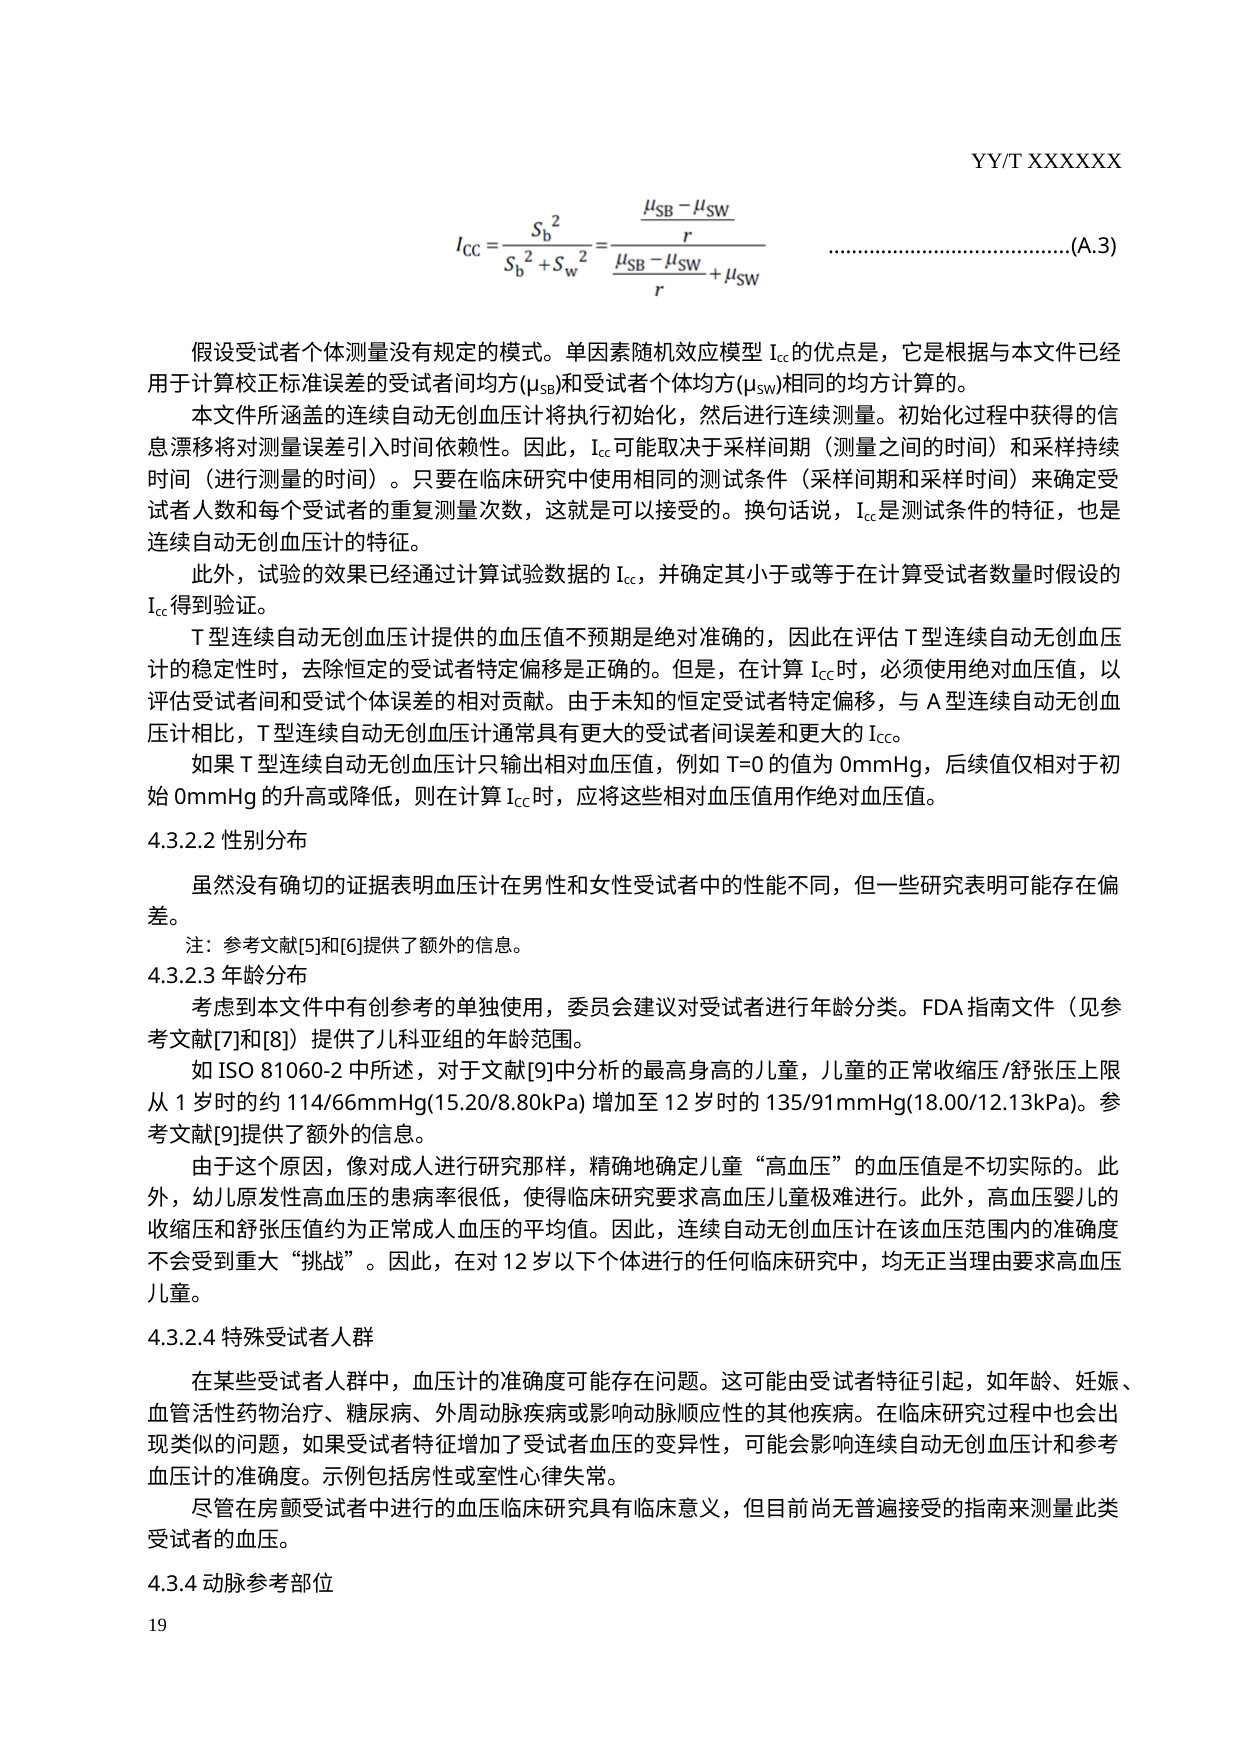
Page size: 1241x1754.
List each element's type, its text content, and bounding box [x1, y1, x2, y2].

list 4.3.2.2 性别分布 [148, 823, 1122, 855]
list 4.3.2.4 特殊受试者人群 [148, 1320, 1122, 1351]
text 由于这个原因，像对成人进行研究那样，精确地确定儿童“高血压”的血压值是不切实际的。此外，幼儿原发性高血压的患病率很低，使得临床研究要求高血压儿童极难进行。此外，高血压婴儿的收缩压和舒张压值约为正常成人血压的平均值。因此，连续自动无创血压计在该血压范围内的准确度不会受到重大“挑战”。因此，在对12岁以下个体进行的任何临床研究中，均无正当理由要求高血压儿童。 [148, 1149, 1122, 1307]
text 尽管在房颤受试者中进行的血压临床研究具有临床意义，但目前尚无普遍接受的指南来测量此类受试者的血压。 [148, 1491, 1122, 1554]
text 4.3.2.3 年龄分布 [148, 958, 1122, 990]
text 如果T型连续自动无创血压计只输出相对血压值，例如T=0的值为0mmHg，后续值仅相对于初始0mmHg的升高或降低，则在计算ICC时，应将这些相对血压值用作绝对血压值。 [148, 747, 1122, 811]
picture [442, 185, 829, 299]
text T型连续自动无创血压计提供的血压值不预期是绝对准确的，因此在评估T型连续自动无创血压计的稳定性时，去除恒定的受试者特定偏移是正确的。但是，在计算ICC时，必须使用绝对血压值，以评估受试者间和受试个体误差的相对贡献。由于未知的恒定受试者特定偏移，与A型连续自动无创血压计相比，T型连续自动无创血压计通常具有更大的受试者间误差和更大的ICC。 [148, 620, 1122, 747]
text 虽然没有确切的证据表明血压计在男性和女性受试者中的性能不同，但一些研究表明可能存在偏差。 [148, 868, 1122, 931]
list 4.3.4 动脉参考部位 [148, 1566, 1122, 1598]
text 参考文献[5]和[6]提供了额外的信息。 [186, 931, 1122, 958]
text 此外，试验的效果已经通过计算试验数据的Icc，并确定其小于或等于在计算受试者数量时假设的 Icc得到验证。 [148, 557, 1122, 620]
text 考虑到本文件中有创参考的单独使用，委员会建议对受试者进行年龄分类。FDA指南文件（见参考文献[7]和[8]）提供了儿科亚组的年龄范围。 [148, 990, 1122, 1053]
text 本文件所涵盖的连续自动无创血压计将执行初始化，然后进行连续测量。初始化过程中获得的信息漂移将对测量误差引入时间依赖性。因此，Icc可能取决于采样间期（测量之间的时间）和采样持续时间（进行测量的时间）。只要在临床研究中使用相同的测试条件（采样间期和采样时间）来确定受试者人数和每个受试者的重复测量次数，这就是可以接受的。换句话说，Icc是测试条件的特征，也是连续自动无创血压计的特征。 [148, 398, 1122, 557]
text 如ISO 81060-2中所述，对于文献[9]中分析的最高身高的儿童，儿童的正常收缩压/舒张压上限从1岁时的约114/66mmHg(15.20/8.80kPa) 增加至12岁时的135/91mmHg(18.00/12.13kPa)。参考文献[9]提供了额外的信息。 [148, 1053, 1122, 1149]
text 假设受试者个体测量没有规定的模式。单因素随机效应模型Icc的优点是，它是根据与本文件已经用于计算校正标准误差的受试者间均方(μSB)和受试者个体均方(μSW)相同的均方计算的。 [148, 334, 1122, 398]
text 在某些受试者人群中，血压计的准确度可能存在问题。这可能由受试者特征引起，如年龄、妊娠、血管活性药物治疗、糖尿病、外周动脉疾病或影响动脉顺应性的其他疾病。在临床研究过程中也会出现类似的问题，如果受试者特征增加了受试者血压的变异性，可能会影响连续自动无创血压计和参考血压计的准确度。示例包括房性或室性心律失常。 [148, 1364, 1122, 1491]
